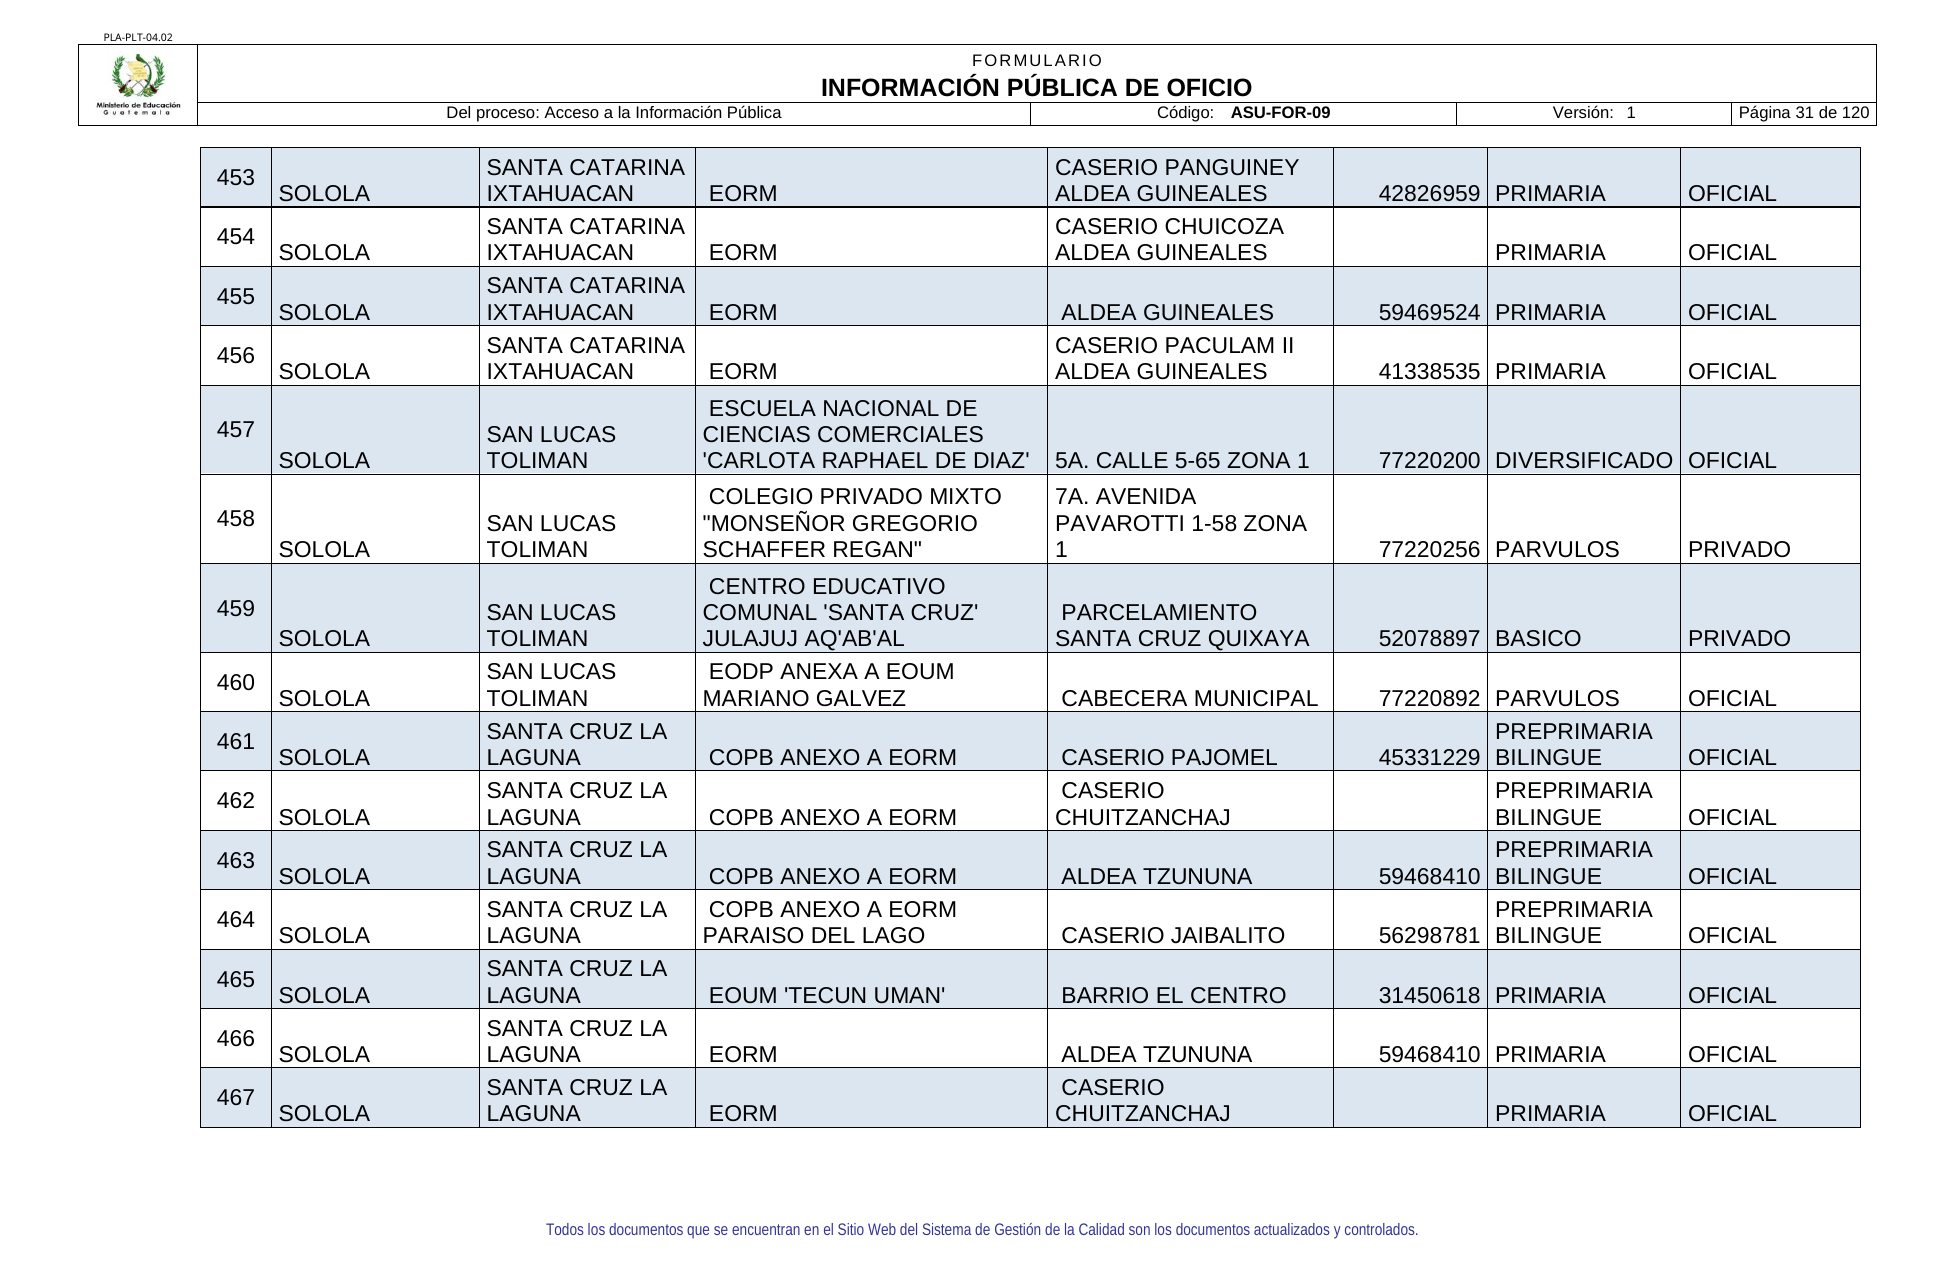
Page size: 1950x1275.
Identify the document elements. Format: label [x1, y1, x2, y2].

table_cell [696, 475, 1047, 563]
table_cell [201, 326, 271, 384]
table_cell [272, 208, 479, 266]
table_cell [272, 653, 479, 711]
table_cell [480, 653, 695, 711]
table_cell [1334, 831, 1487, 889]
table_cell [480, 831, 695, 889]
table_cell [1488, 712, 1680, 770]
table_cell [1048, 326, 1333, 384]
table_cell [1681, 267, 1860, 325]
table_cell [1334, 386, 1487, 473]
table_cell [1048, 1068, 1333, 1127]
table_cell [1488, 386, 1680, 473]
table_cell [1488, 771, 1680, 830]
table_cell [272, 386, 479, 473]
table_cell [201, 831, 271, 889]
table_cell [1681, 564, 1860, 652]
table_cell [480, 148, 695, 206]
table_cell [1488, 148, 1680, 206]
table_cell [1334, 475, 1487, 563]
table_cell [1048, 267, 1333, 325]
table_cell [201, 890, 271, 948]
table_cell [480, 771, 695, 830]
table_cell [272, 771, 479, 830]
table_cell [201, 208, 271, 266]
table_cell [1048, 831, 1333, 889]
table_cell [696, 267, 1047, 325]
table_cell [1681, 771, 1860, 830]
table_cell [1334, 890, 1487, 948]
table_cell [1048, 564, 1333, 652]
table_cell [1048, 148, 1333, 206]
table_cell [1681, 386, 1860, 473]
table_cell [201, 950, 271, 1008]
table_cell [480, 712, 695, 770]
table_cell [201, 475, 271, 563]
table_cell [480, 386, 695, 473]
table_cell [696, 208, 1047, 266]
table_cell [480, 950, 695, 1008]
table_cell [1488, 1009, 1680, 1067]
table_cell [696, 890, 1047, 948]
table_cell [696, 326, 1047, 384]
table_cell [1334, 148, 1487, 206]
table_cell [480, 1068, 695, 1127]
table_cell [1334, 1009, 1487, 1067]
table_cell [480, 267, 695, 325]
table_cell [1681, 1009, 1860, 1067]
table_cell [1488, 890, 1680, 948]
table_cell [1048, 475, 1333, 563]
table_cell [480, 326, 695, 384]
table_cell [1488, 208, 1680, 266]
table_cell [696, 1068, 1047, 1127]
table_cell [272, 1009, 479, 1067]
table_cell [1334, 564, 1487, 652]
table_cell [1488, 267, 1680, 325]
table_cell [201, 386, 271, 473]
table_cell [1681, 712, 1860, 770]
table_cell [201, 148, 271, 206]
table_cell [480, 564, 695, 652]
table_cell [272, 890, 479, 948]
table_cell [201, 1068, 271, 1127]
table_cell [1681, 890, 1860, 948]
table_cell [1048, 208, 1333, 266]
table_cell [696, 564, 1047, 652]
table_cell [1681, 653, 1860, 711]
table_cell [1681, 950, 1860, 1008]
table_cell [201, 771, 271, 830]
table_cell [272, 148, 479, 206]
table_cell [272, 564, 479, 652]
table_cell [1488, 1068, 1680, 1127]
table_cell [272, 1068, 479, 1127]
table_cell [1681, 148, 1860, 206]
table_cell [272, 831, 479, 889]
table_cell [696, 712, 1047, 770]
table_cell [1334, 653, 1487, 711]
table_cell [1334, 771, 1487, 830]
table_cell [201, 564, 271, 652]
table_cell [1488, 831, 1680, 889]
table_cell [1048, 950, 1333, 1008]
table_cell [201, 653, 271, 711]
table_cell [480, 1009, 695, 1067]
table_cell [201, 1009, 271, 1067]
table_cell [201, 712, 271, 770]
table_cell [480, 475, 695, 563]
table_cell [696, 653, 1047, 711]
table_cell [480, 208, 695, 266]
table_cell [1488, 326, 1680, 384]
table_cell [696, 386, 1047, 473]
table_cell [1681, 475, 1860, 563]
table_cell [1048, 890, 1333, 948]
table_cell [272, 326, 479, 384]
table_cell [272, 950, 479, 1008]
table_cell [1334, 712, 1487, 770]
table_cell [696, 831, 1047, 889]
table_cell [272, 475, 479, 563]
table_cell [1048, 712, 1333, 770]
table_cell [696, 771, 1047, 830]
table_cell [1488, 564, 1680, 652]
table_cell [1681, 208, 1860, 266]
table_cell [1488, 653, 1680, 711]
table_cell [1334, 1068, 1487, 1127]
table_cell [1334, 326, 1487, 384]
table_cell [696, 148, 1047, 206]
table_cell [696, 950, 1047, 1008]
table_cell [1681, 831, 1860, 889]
picture [95, 51, 181, 117]
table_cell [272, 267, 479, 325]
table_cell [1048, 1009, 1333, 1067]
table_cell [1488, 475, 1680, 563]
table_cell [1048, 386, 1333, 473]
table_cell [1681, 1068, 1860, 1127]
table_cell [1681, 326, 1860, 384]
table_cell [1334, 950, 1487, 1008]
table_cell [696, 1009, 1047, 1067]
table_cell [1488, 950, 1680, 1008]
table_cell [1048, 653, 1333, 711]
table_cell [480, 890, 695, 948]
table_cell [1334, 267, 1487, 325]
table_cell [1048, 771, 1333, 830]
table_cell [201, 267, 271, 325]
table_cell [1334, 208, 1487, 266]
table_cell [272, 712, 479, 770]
